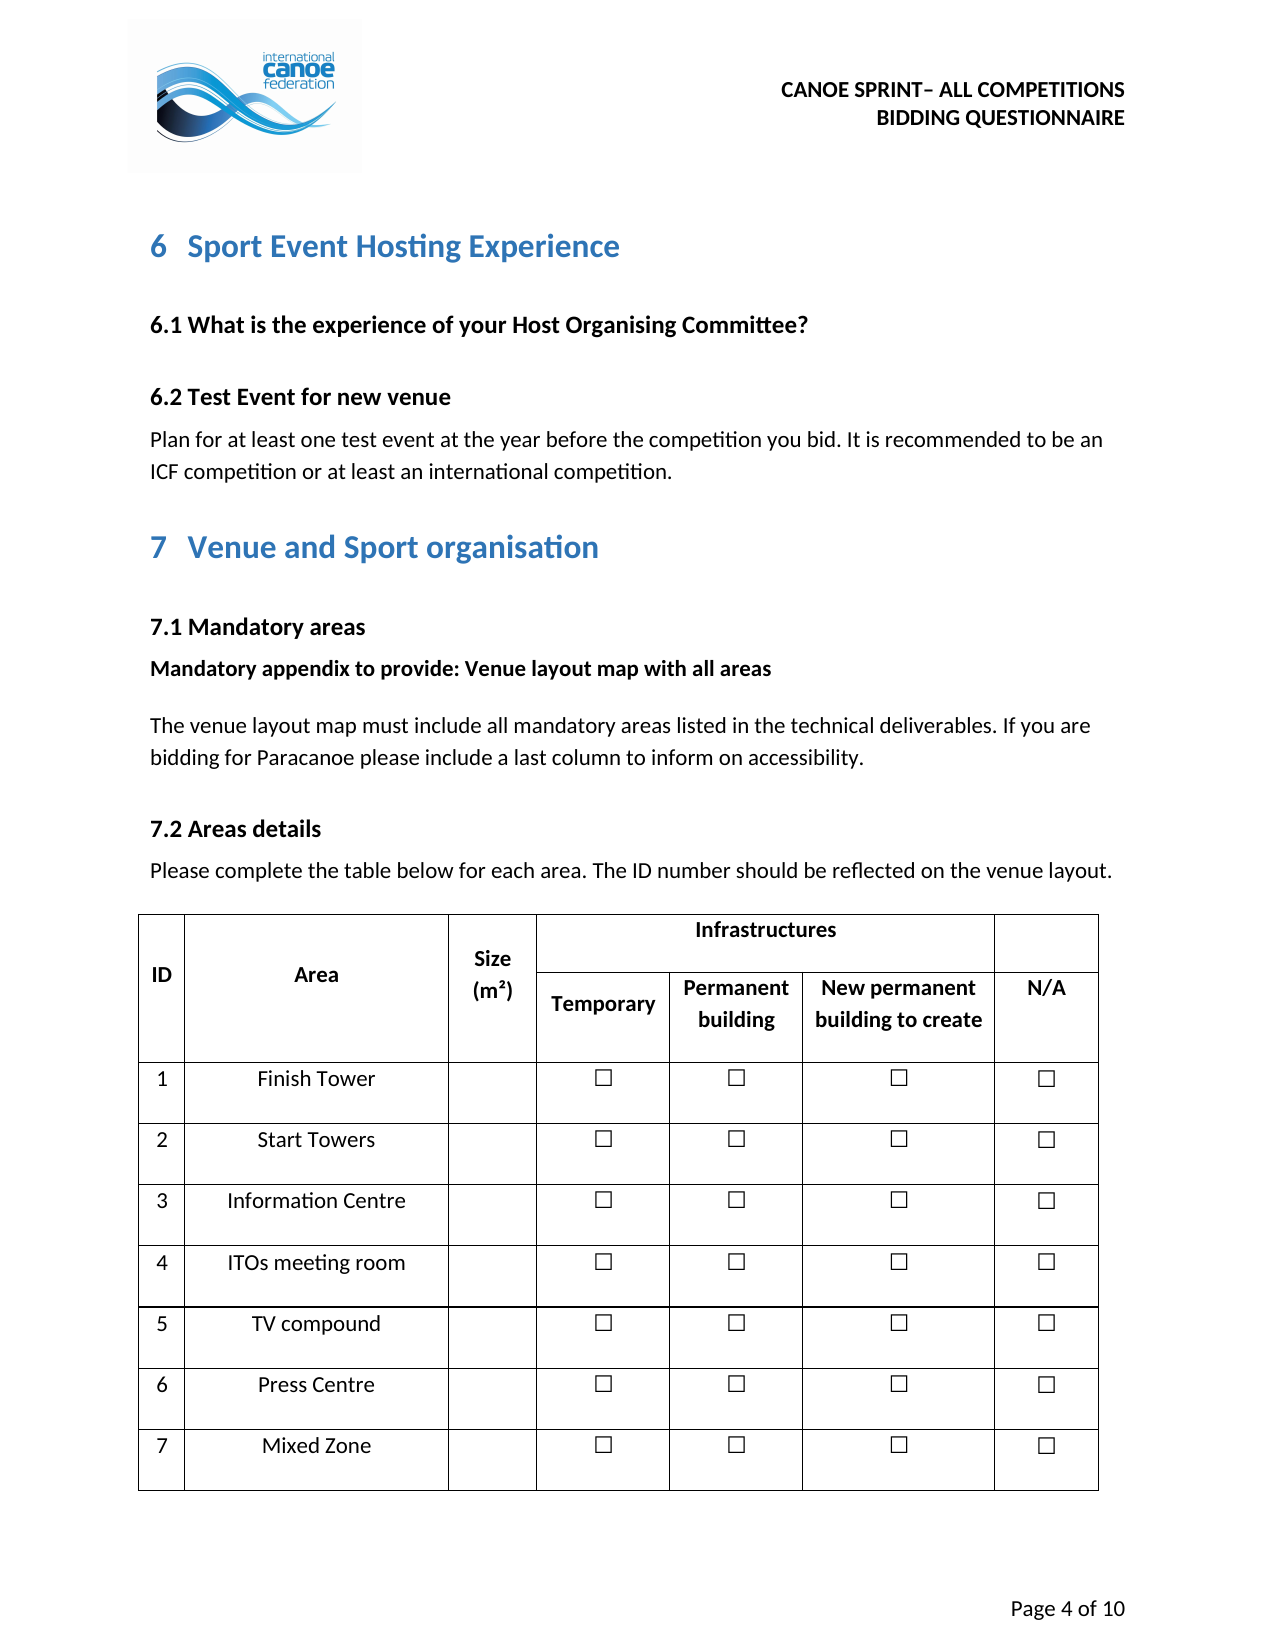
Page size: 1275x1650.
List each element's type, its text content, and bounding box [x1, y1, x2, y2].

table_cell 6 [139, 1369, 184, 1429]
table_header Size (m²) [449, 915, 536, 1062]
table_cell Permanent building [670, 973, 802, 1062]
table_cell [449, 1246, 536, 1306]
table_cell Press Centre [185, 1369, 448, 1429]
subtitle Sport Event Hosting Experience [150, 224, 1125, 265]
table_cell [449, 1308, 536, 1367]
table_cell 7 [139, 1430, 184, 1490]
table_cell ☐ [803, 1063, 994, 1123]
subtitle What is the experience of your Host Organising Committee? [150, 309, 1125, 339]
table_cell ☐ [537, 1185, 669, 1245]
text Plan for at least one test event at the year before the competition you bid. It is recommended to be an ICF competition or at least an international competition. [150, 425, 1125, 485]
subtitle 7.2 Areas details [150, 813, 1125, 844]
table_header [995, 915, 1098, 972]
table_cell TV compound [185, 1308, 448, 1367]
subtitle 7.1 Mandatory areas [150, 611, 1125, 641]
table_cell ☐ [670, 1124, 802, 1184]
table_cell [449, 1124, 536, 1184]
table_cell ITOs meeting room [185, 1246, 448, 1306]
table_cell New permanent building to create [803, 973, 994, 1062]
table_cell Start Towers [185, 1124, 448, 1184]
table_cell ☐ [803, 1308, 994, 1367]
table_cell ☐ [537, 1124, 669, 1184]
table_cell 4 [139, 1246, 184, 1306]
table_cell [449, 1430, 536, 1490]
table_cell ☐ [537, 1246, 669, 1306]
table_cell N/A [995, 973, 1098, 1062]
table_cell ☐ [803, 1369, 994, 1429]
table_cell Temporary [537, 973, 669, 1062]
table_cell ☐ [803, 1185, 994, 1245]
table_header Area [185, 915, 448, 1062]
table_cell Information Centre [185, 1185, 448, 1245]
text Please complete the table below for each area. The ID number should be reflected on the venue layout. [150, 857, 1125, 884]
table_cell ☐ [995, 1369, 1098, 1429]
table_header ID [139, 915, 184, 1062]
table_cell ☐ [803, 1124, 994, 1184]
table_cell ☐ [670, 1185, 802, 1245]
subtitle Venue and Sport organisation [150, 527, 1125, 567]
table_cell 5 [139, 1308, 184, 1367]
table_cell ☐ [995, 1185, 1098, 1245]
table_cell ☐ [670, 1369, 802, 1429]
table_cell [449, 1185, 536, 1245]
table_cell ☐ [995, 1308, 1098, 1367]
table_cell ☐ [803, 1430, 994, 1490]
table_cell [449, 1063, 536, 1123]
table_cell ☐ [803, 1246, 994, 1306]
subtitle Test Event for new venue [150, 381, 1125, 412]
table_cell ☐ [995, 1124, 1098, 1184]
table_cell ☐ [670, 1063, 802, 1123]
table_cell ☐ [537, 1430, 669, 1490]
table_cell ☐ [995, 1430, 1098, 1490]
table_cell 2 [139, 1124, 184, 1184]
text Mandatory appendix to provide: Venue layout map with all areas [150, 654, 1125, 682]
table_cell [449, 1369, 536, 1429]
table_header Infrastructures [537, 915, 994, 972]
table_cell ☐ [537, 1369, 669, 1429]
table_cell ☐ [670, 1308, 802, 1367]
table_cell ☐ [537, 1308, 669, 1367]
table_cell 3 [139, 1185, 184, 1245]
table_cell ☐ [670, 1430, 802, 1490]
text The venue layout map must include all mandatory areas listed in the technical deliverables. If you are bidding for Paracanoe please include a last column to inform on accessibility. [150, 711, 1125, 772]
table_cell ☐ [995, 1246, 1098, 1306]
picture [127, 19, 363, 173]
table_cell 1 [139, 1063, 184, 1123]
table_cell Finish Tower [185, 1063, 448, 1123]
table_cell ☐ [995, 1063, 1098, 1123]
table_cell Mixed Zone [185, 1430, 448, 1490]
table_cell ☐ [670, 1246, 802, 1306]
table_cell ☐ [537, 1063, 669, 1123]
